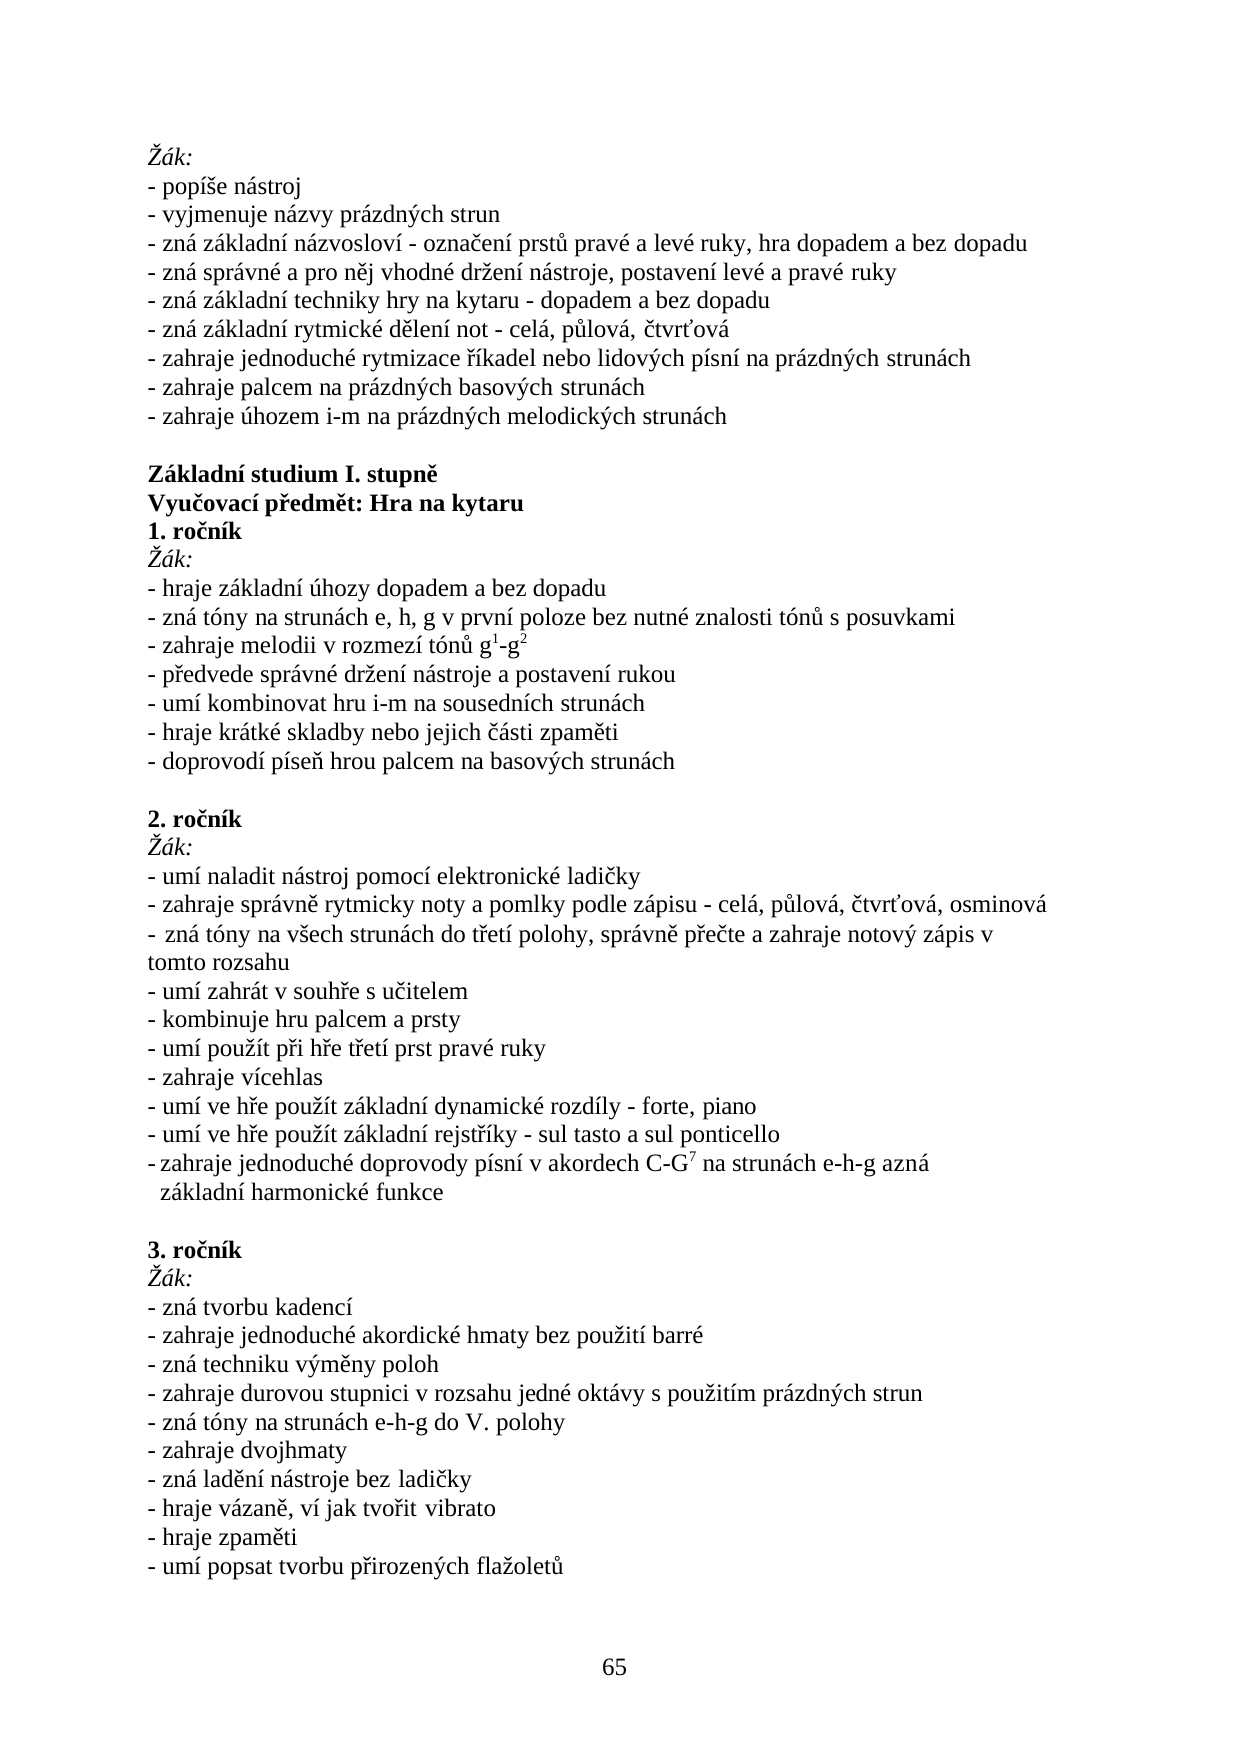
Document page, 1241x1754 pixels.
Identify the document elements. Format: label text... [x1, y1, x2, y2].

list zahraje jednoduché akordické hmaty bez použití barré [147, 1321, 1217, 1349]
list zná tóny na všech strunách do třetí polohy, správně přečte a zahraje notový zápis v tomto rozsahu [147, 919, 1056, 976]
list zahraje úhozem i-m na prázdných melodických strunách [147, 401, 1217, 430]
list hraje krátké skladby nebo jejich části zpaměti [147, 717, 1217, 746]
list zahraje správně rytmicky noty a pomlky podle zápisu - celá, půlová, čtvrťová, osminová [147, 890, 1217, 918]
list zahraje durovou stupnici v rozsahu jedné oktávy s použitím prázdných strun [147, 1378, 1217, 1407]
list zná ladění nástroje bez ladičky [147, 1465, 1217, 1493]
list zná základní techniky hry na kytaru - dopadem a bez dopadu [147, 286, 1217, 315]
list zahraje jednoduché rytmizace říkadel nebo lidových písní na prázdných strunách [147, 344, 1217, 372]
list zná základní názvosloví - označení prstů pravé a levé ruky, hra dopadem a bez dopadu [147, 228, 1217, 257]
text Žák: [147, 1264, 1217, 1292]
list doprovodí píseň hrou palcem na basových strunách [147, 746, 1217, 775]
list umí ve hře použít základní dynamické rozdíly - forte, piano [147, 1091, 1217, 1120]
list umí ve hře použít základní rejstříky - sul tasto a sul ponticello [147, 1120, 1217, 1149]
list zahraje dvojhmaty [147, 1436, 1217, 1465]
list zná techniku výměny poloh [147, 1349, 1217, 1378]
list ročník [147, 1235, 1217, 1264]
list popíše nástroj [147, 171, 1217, 200]
list hraje vázaně, ví jak tvořit vibrato [147, 1494, 1217, 1522]
list ročník [147, 517, 1217, 545]
text Základní studium I. stupně Vyučovací předmět: Hra na kytaru [147, 459, 547, 517]
list umí naladit nástroj pomocí elektronické ladičky [147, 861, 1217, 890]
text Žák: [147, 142, 1217, 171]
list zahraje vícehlas [147, 1062, 1217, 1091]
list zná správné a pro něj vhodné držení nástroje, postavení levé a pravé ruky [147, 257, 1217, 286]
text Žák: [147, 833, 1217, 861]
list umí kombinovat hru i-m na sousedních strunách [147, 688, 1217, 717]
text Žák: [147, 545, 1217, 573]
list předvede správné držení nástroje a postavení rukou [147, 659, 1217, 688]
list umí použít při hře třetí prst pravé ruky [147, 1034, 1217, 1062]
list vyjmenuje názvy prázdných strun [147, 200, 1217, 228]
list zná tóny na strunách e-h-g do V. polohy [147, 1407, 1217, 1436]
list zahraje melodii v rozmezí tónů g1-g2 [147, 631, 1217, 659]
list hraje základní úhozy dopadem a bez dopadu [147, 573, 1217, 602]
list zahraje palcem na prázdných basových strunách [147, 372, 1217, 401]
list zná tóny na strunách e, h, g v první poloze bez nutné znalosti tónů s posuvkami [147, 602, 1217, 631]
list zná základní rytmické dělení not - celá, půlová, čtvrťová [147, 315, 1217, 344]
list umí zahrát v souhře s učitelem [147, 976, 1217, 1005]
list hraje zpaměti [147, 1522, 1217, 1551]
list kombinuje hru palcem a prsty [147, 1005, 1217, 1033]
list umí popsat tvorbu přirozených flažoletů [147, 1551, 1217, 1580]
list zná tvorbu kadencí [147, 1292, 1217, 1321]
list zahraje jednoduché doprovody písní v akordech C-G7 na strunách e-h-g azná základní harmonické funkce [147, 1149, 932, 1206]
list ročník [147, 804, 1217, 833]
